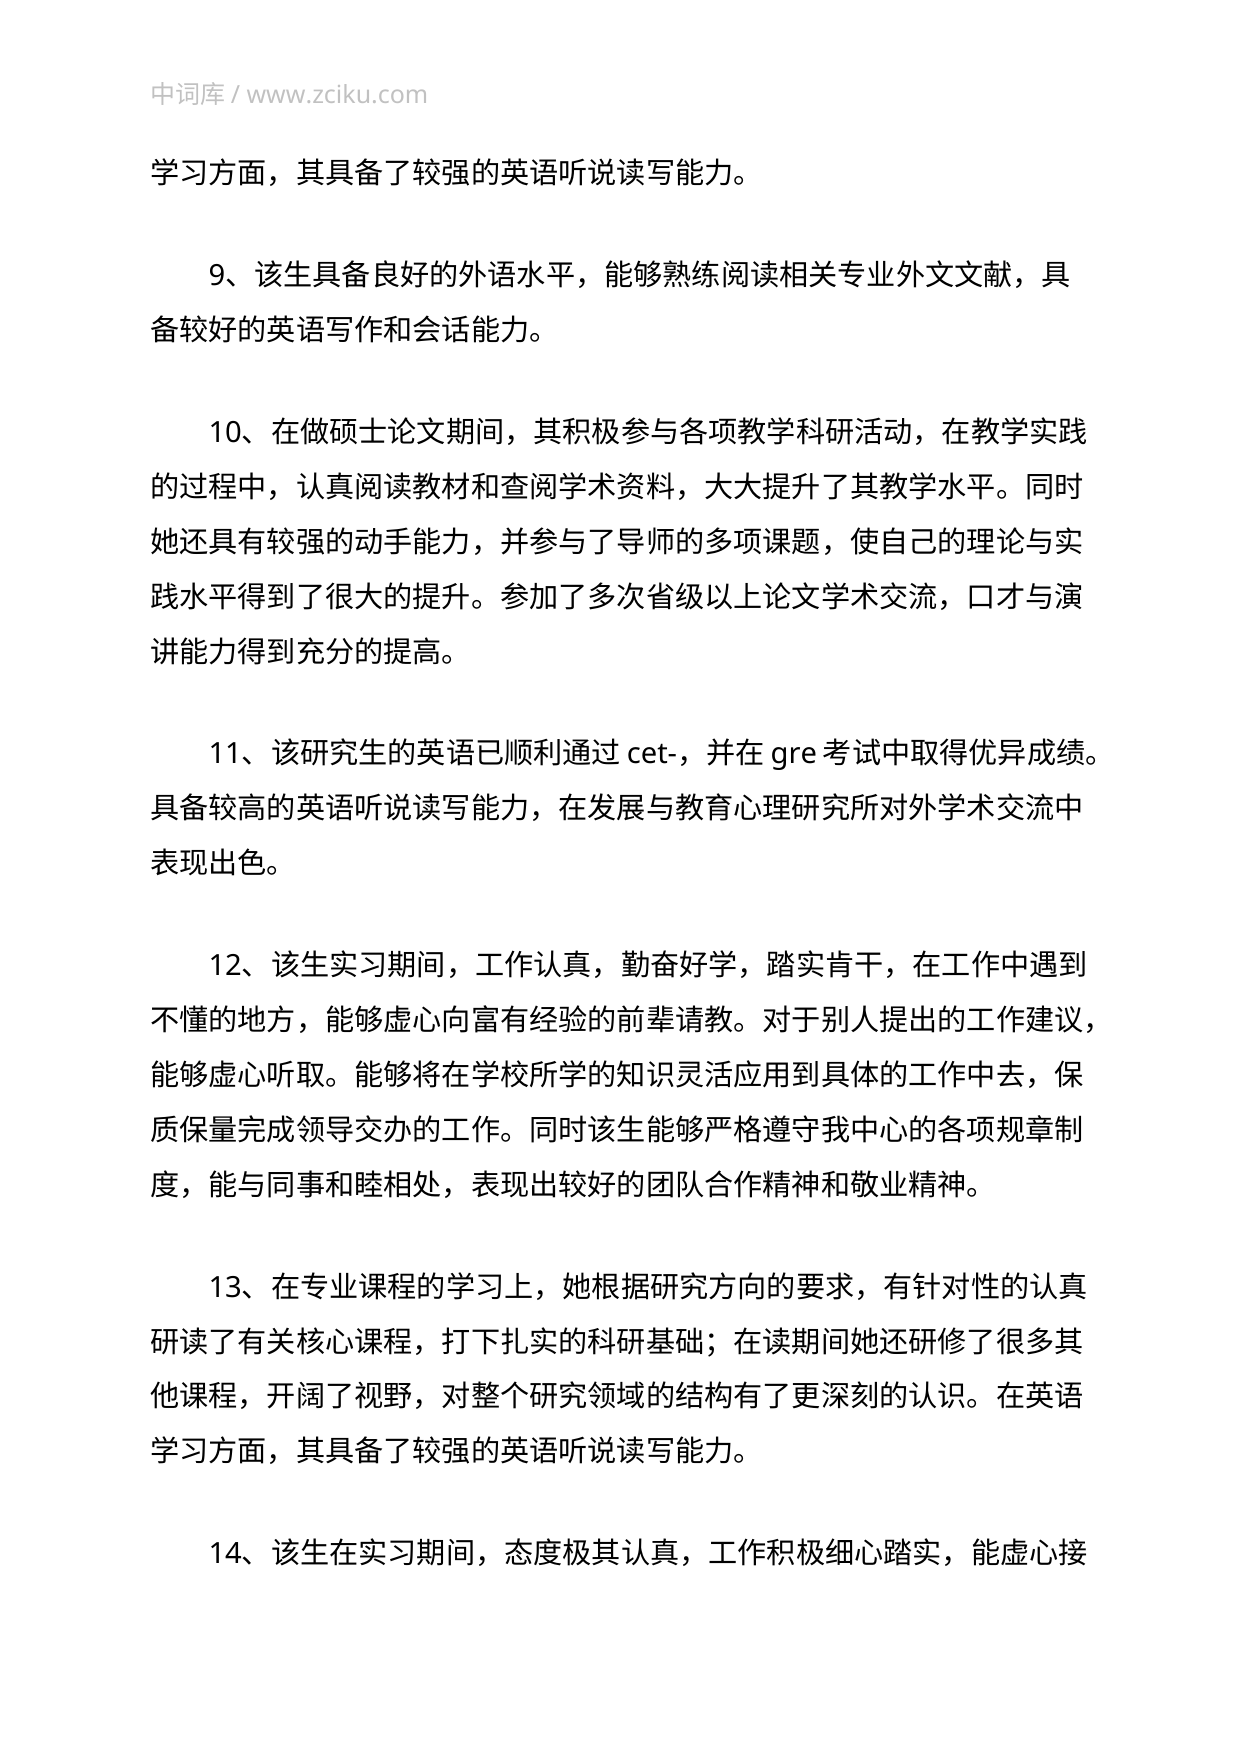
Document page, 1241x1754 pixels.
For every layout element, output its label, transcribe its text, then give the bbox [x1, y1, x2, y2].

text 11、该研究生的英语已顺利通过cet-，并在gre考试中取得优异成绩。具备较高的英语听说读写能力，在发展与教育心理研究所对外学术交流中表现出色。 [150, 730, 1090, 882]
text 13、在专业课程的学习上，她根据研究方向的要求，有针对性的认真研读了有关核心课程，打下扎实的科研基础；在读期间她还研修了很多其他课程，开阔了视野，对整个研究领域的结构有了更深刻的认识。在英语学习方面，其具备了较强的英语听说读写能力。 [150, 1263, 1090, 1470]
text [150, 150, 1090, 192]
text 9、该生具备良好的外语水平，能够熟练阅读相关专业外文文献，具备较好的英语写作和会话能力。 [150, 252, 1090, 349]
text 12、该生实习期间，工作认真，勤奋好学，踏实肯干，在工作中遇到不懂的地方，能够虚心向富有经验的前辈请教。对于别人提出的工作建议，能够虚心听取。能够将在学校所学的知识灵活应用到具体的工作中去，保质保量完成领导交办的工作。同时该生能够严格遵守我中心的各项规章制度，能与同事和睦相处，表现出较好的团队合作精神和敬业精神。 [150, 942, 1090, 1204]
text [150, 1530, 1090, 1572]
text 10、在做硕士论文期间，其积极参与各项教学科研活动，在教学实践的过程中，认真阅读教材和查阅学术资料，大大提升了其教学水平。同时她还具有较强的动手能力，并参与了导师的多项课题，使自己的理论与实践水平得到了很大的提升。参加了多次省级以上论文学术交流，口才与演讲能力得到充分的提高。 [150, 408, 1090, 671]
